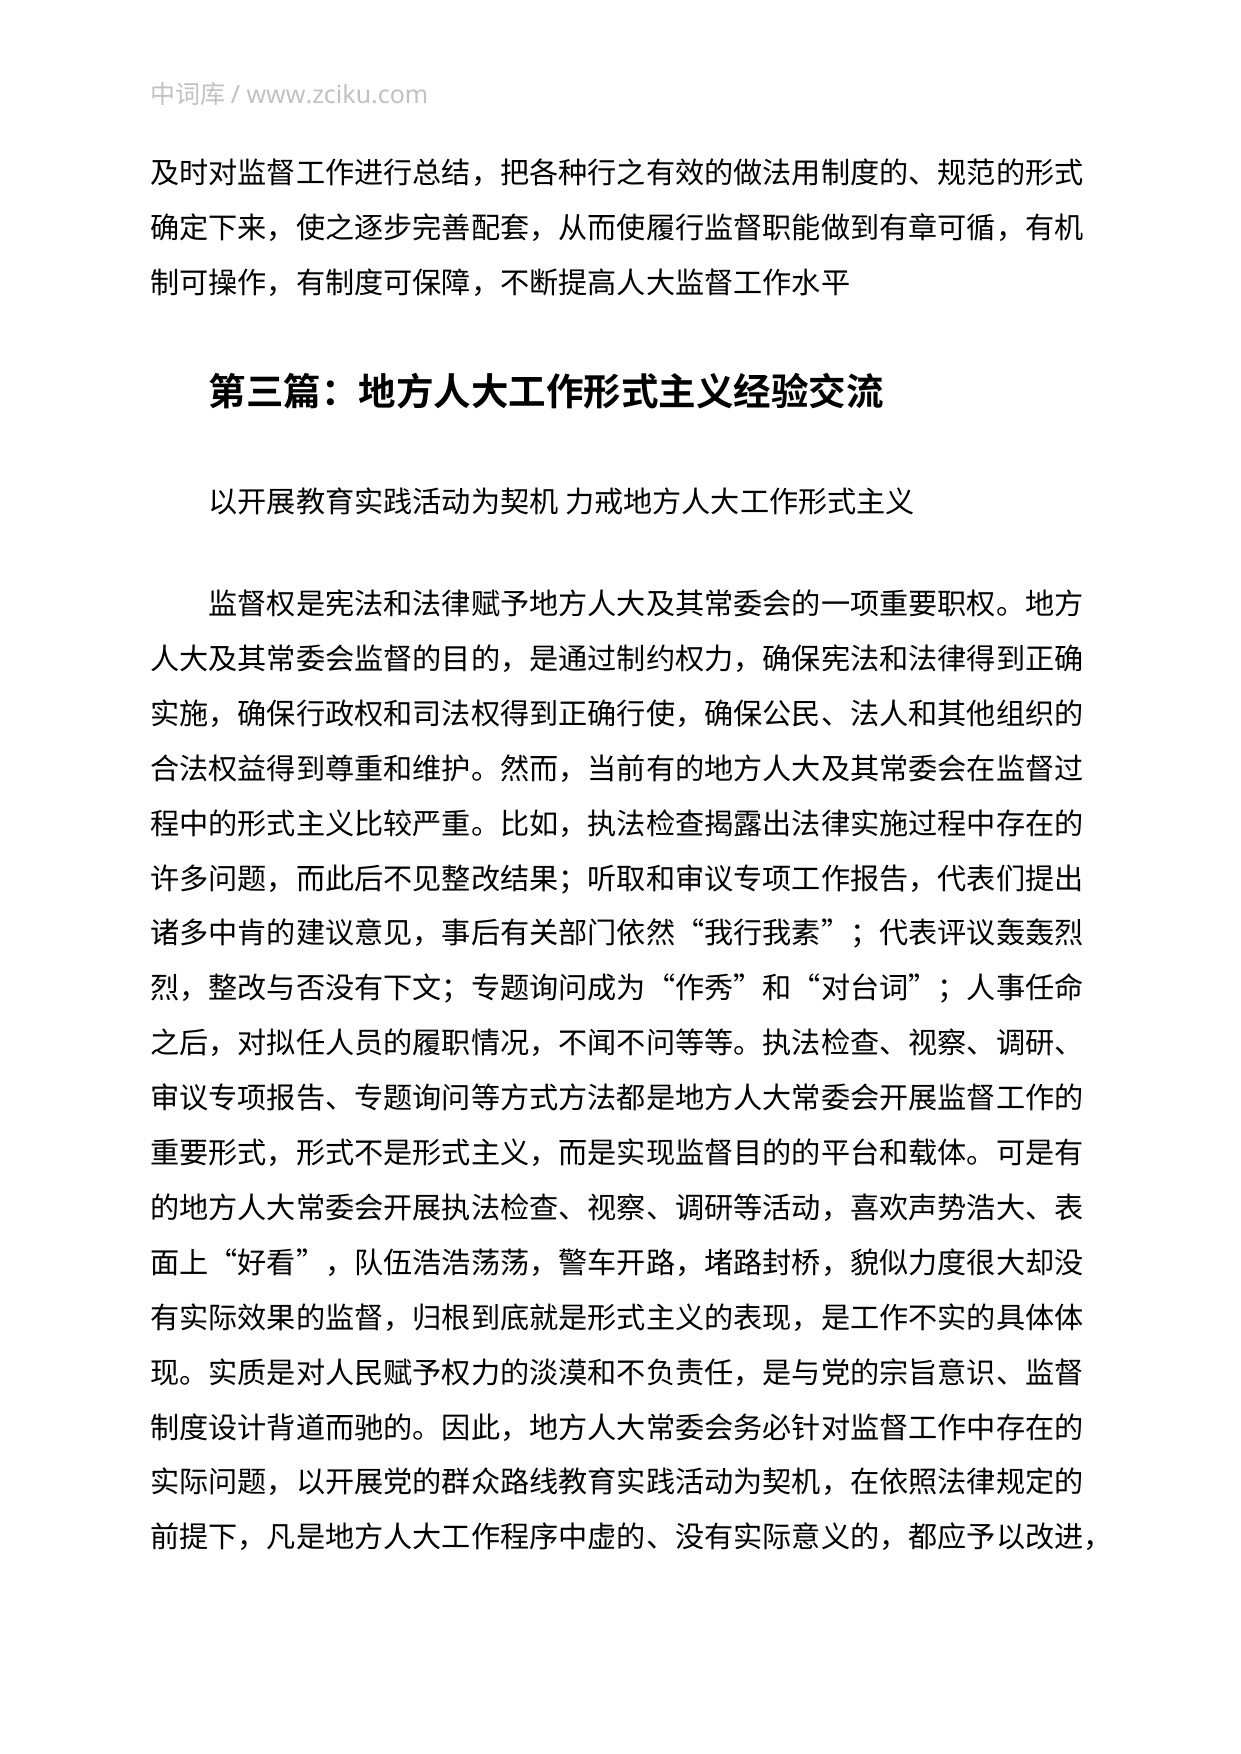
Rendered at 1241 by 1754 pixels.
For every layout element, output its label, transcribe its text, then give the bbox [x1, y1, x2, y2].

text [150, 581, 1090, 1556]
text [150, 150, 1090, 302]
text 第三篇：地方人大工作形式主义经验交流 [150, 362, 1090, 416]
text 以开展教育实践活动为契机 力戒地方人大工作形式主义 [150, 479, 1090, 521]
